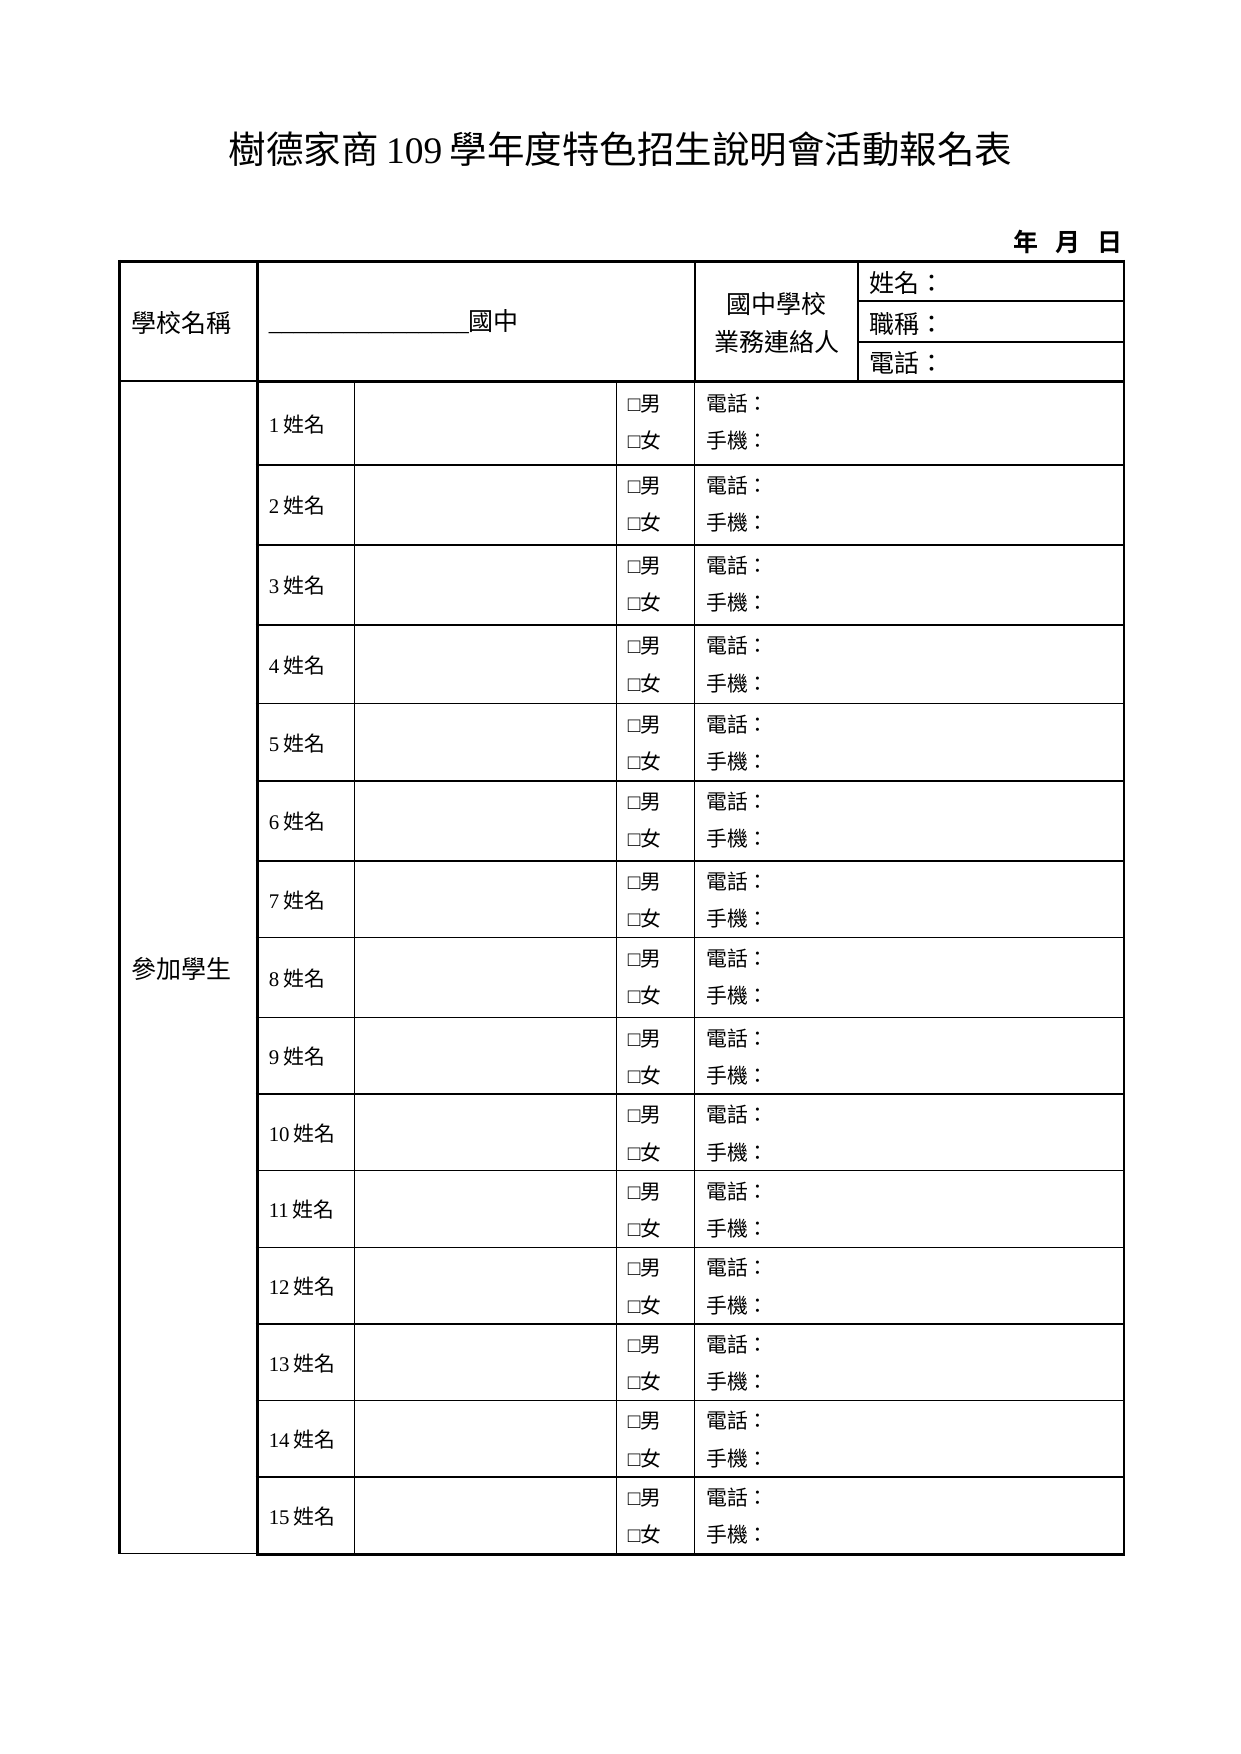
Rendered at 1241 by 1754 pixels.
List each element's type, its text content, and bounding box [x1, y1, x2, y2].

table_cell [355, 383, 616, 464]
table_header 姓名： [859, 263, 1123, 300]
table_cell 電話： 手機： [695, 1325, 1123, 1399]
table_cell 15姓名 [259, 1478, 354, 1553]
table_cell 電話： 手機： [695, 1248, 1123, 1323]
table_cell [355, 1171, 616, 1246]
table_cell 10姓名 [259, 1095, 354, 1170]
table_cell □男 □女 [617, 1478, 694, 1553]
table_cell [355, 1401, 616, 1476]
table_cell 電話： 手機： [695, 626, 1123, 703]
table_cell 14姓名 [259, 1401, 354, 1476]
table_cell 電話： 手機： [695, 466, 1123, 544]
table_cell 電話： 手機： [695, 782, 1123, 860]
table_cell 2姓名 [259, 466, 354, 544]
text 樹德家商109學年度特色招生說明會活動報名表 [118, 110, 1122, 185]
table_cell [355, 782, 616, 860]
table_header 國中學校 業務連絡人 [696, 263, 857, 380]
table_cell 7姓名 [259, 862, 354, 937]
table_cell 4姓名 [259, 626, 354, 703]
table_cell □男 □女 [617, 938, 694, 1017]
table_cell [355, 704, 616, 780]
table_cell □男 □女 [617, 1325, 694, 1399]
table_header ________________國中 [259, 263, 694, 380]
table_cell [355, 1478, 616, 1553]
table_cell [355, 1018, 616, 1093]
table_cell □男 □女 [617, 466, 694, 544]
table_cell □男 □女 [617, 1018, 694, 1093]
table_cell 1姓名 [259, 383, 354, 464]
table_cell [355, 1248, 616, 1323]
table_cell [355, 466, 616, 544]
table_cell 13姓名 [259, 1325, 354, 1399]
table_cell 6姓名 [259, 782, 354, 860]
table_cell □男 □女 [617, 626, 694, 703]
table_cell [355, 938, 616, 1017]
table_cell 電話： 手機： [695, 383, 1123, 464]
table_cell □男 □女 [617, 782, 694, 860]
table_cell □男 □女 [617, 546, 694, 624]
table_cell 電話： 手機： [695, 1171, 1123, 1246]
table_cell 職稱： [859, 302, 1123, 341]
table_cell □男 □女 [617, 862, 694, 937]
table_cell □男 □女 [617, 1401, 694, 1476]
table_cell 電話： [859, 343, 1123, 380]
table_cell [355, 862, 616, 937]
table_cell 電話： 手機： [695, 1018, 1123, 1093]
table_cell 電話： 手機： [695, 704, 1123, 780]
table_cell 電話： 手機： [695, 546, 1123, 624]
table_cell 5姓名 [259, 704, 354, 780]
table_cell [355, 1325, 616, 1399]
table_cell 電話： 手機： [695, 1401, 1123, 1476]
table_cell □男 □女 [617, 704, 694, 780]
table_header 學校名稱 [121, 263, 256, 380]
table_cell 參加學生 [121, 382, 256, 1553]
table_cell 電話： 手機： [695, 1478, 1123, 1553]
table_cell 8姓名 [259, 938, 354, 1017]
table_cell 電話： 手機： [695, 862, 1123, 937]
table_cell □男 □女 [617, 1171, 694, 1246]
table_cell [355, 626, 616, 703]
table_cell 9姓名 [259, 1018, 354, 1093]
table_cell □男 □女 [617, 1095, 694, 1170]
table_cell □男 □女 [617, 383, 694, 464]
table_cell 11姓名 [259, 1171, 354, 1246]
table_cell 電話： 手機： [695, 1095, 1123, 1170]
text 年 月 日 [118, 222, 1122, 260]
table_cell □男 □女 [617, 1248, 694, 1323]
table_cell 12姓名 [259, 1248, 354, 1323]
table_cell [355, 1095, 616, 1170]
table_cell 電話： 手機： [695, 938, 1123, 1017]
table_cell 3姓名 [259, 546, 354, 624]
table_cell [355, 546, 616, 624]
